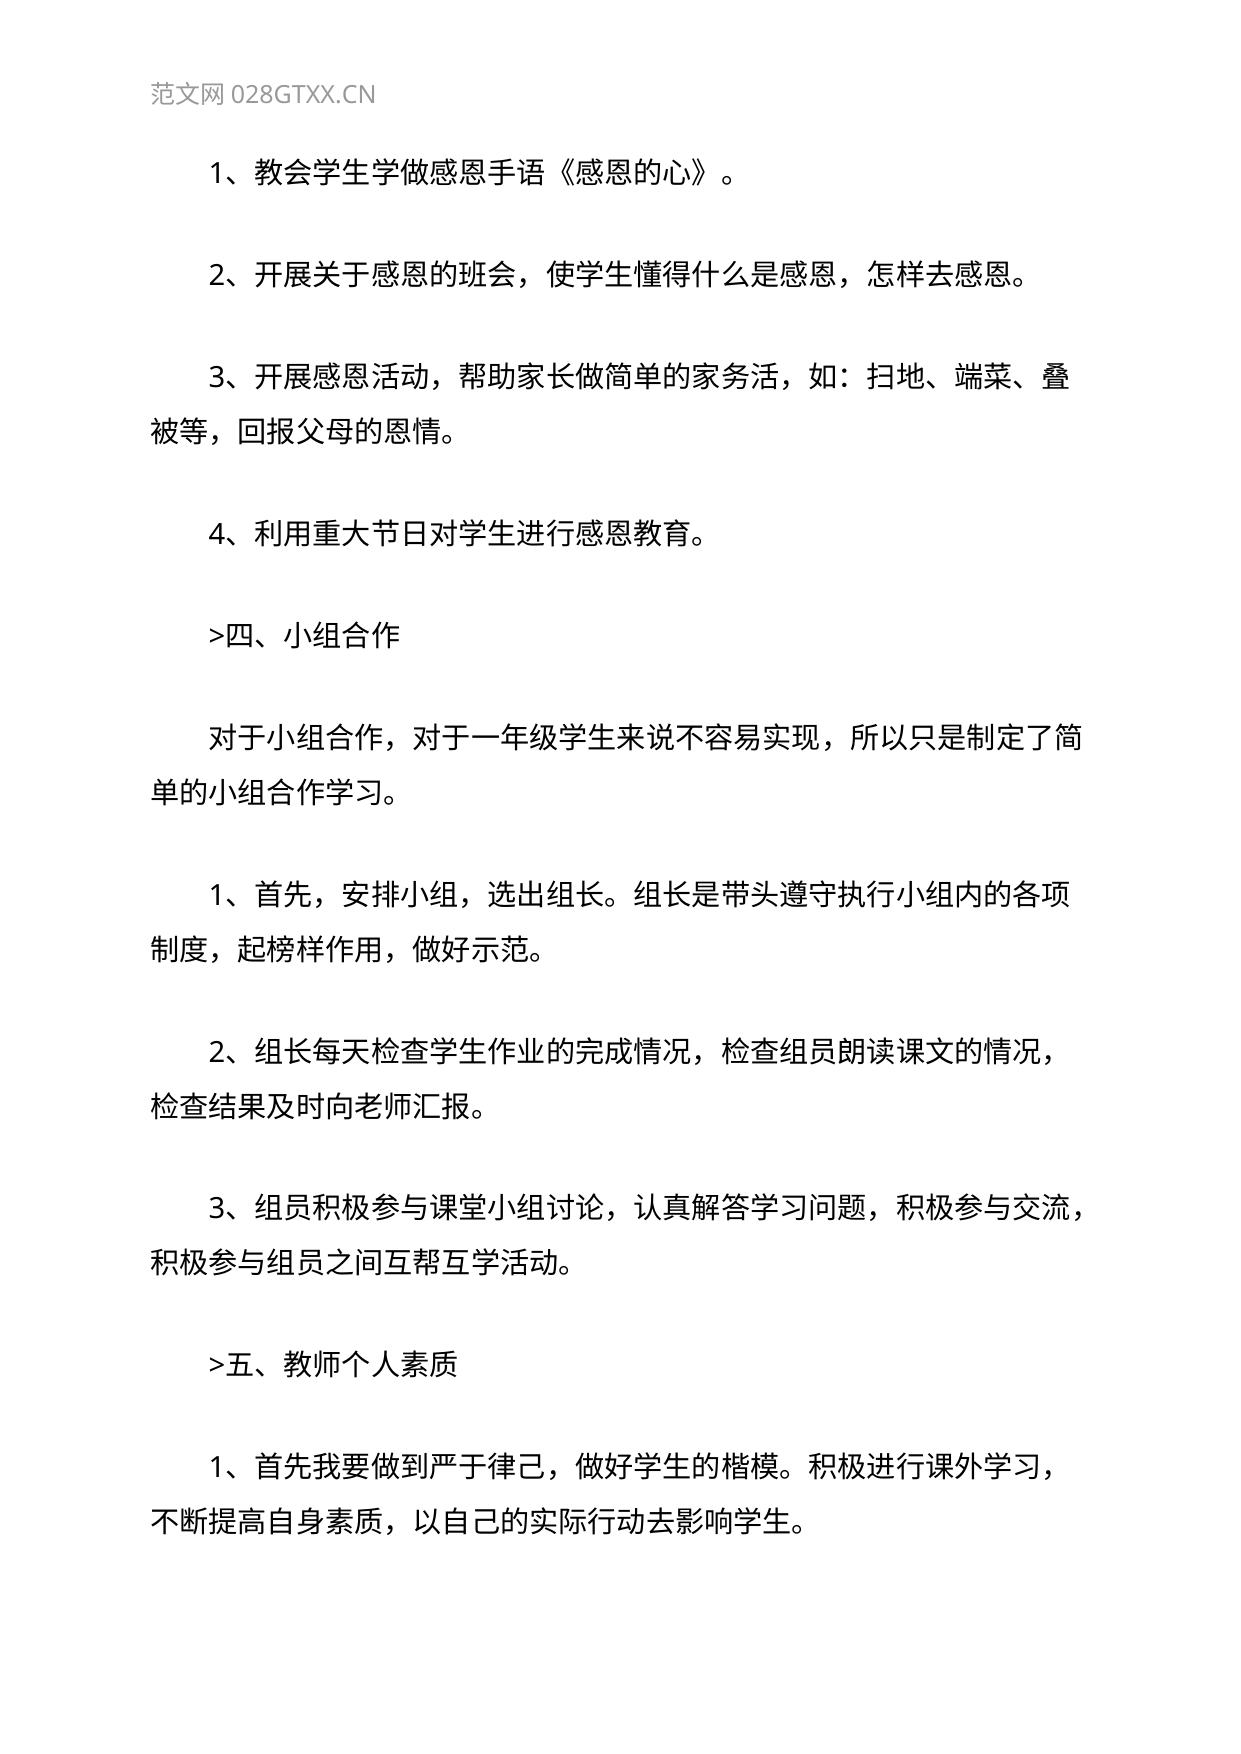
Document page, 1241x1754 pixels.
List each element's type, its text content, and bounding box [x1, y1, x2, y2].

text 2、组长每天检查学生作业的完成情况，检查组员朗读课文的情况，检查结果及时向老师汇报。 [150, 1028, 1090, 1125]
text 2、开展关于感恩的班会，使学生懂得什么是感恩，怎样去感恩。 [150, 252, 1090, 294]
text 4、利用重大节日对学生进行感恩教育。 [150, 511, 1090, 553]
text 1、教会学生学做感恩手语《感恩的心》。 [150, 150, 1090, 192]
text 1、首先我要做到严于律己，做好学生的楷模。积极进行课外学习，不断提高自身素质，以自己的实际行动去影响学生。 [150, 1444, 1090, 1541]
text 1、首先，安排小组，选出组长。组长是带头遵守执行小组内的各项制度，起榜样作用，做好示范。 [150, 871, 1090, 969]
text >五、教师个人素质 [150, 1342, 1090, 1384]
text 对于小组合作，对于一年级学生来说不容易实现，所以只是制定了简单的小组合作学习。 [150, 715, 1090, 812]
text 3、开展感恩活动，帮助家长做简单的家务活，如：扫地、端菜、叠被等，回报父母的恩情。 [150, 354, 1090, 451]
text >四、小组合作 [150, 613, 1090, 655]
text 3、组员积极参与课堂小组讨论，认真解答学习问题，积极参与交流，积极参与组员之间互帮互学活动。 [150, 1185, 1090, 1282]
